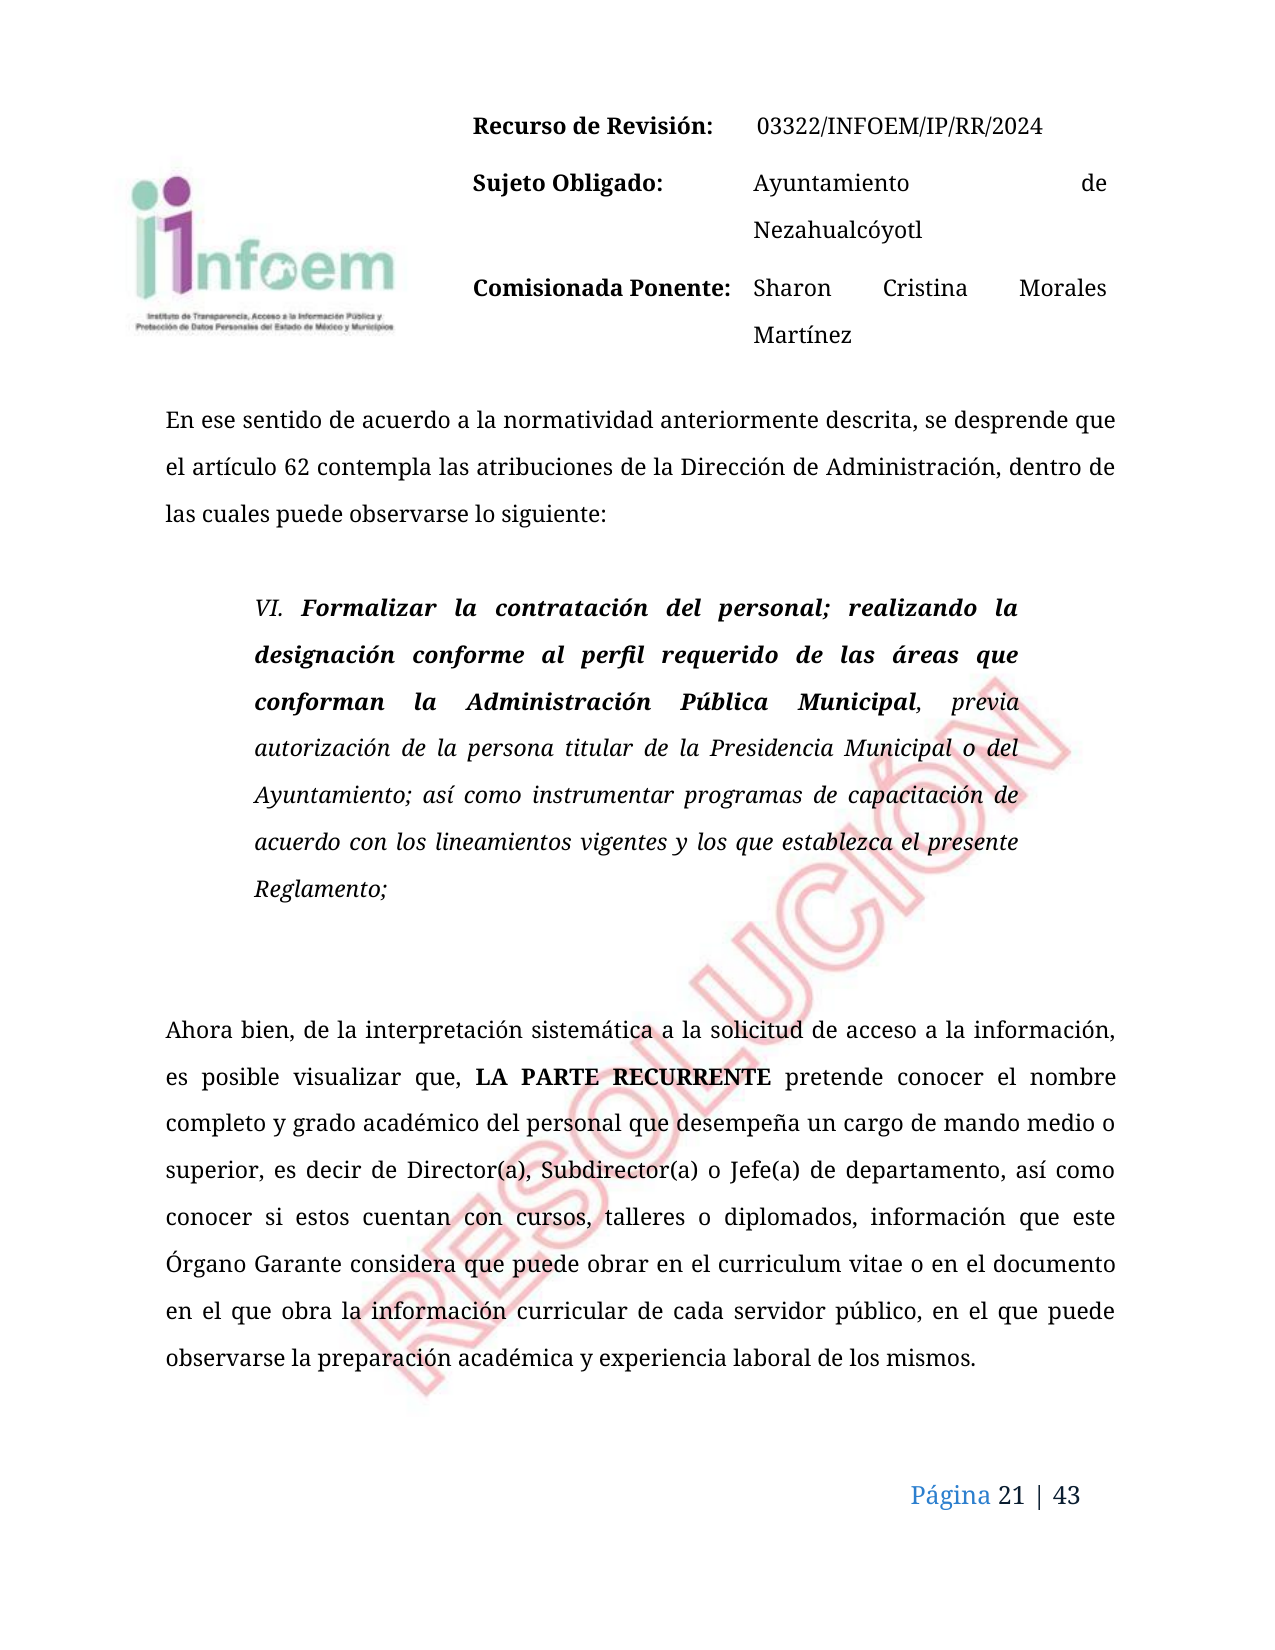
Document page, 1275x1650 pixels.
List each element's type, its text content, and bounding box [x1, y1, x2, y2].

picture [2, 111, 1275, 1650]
text En ese sentido de acuerdo a la normatividad anteriormente descrita, se desprende que el artículo 62 contempla las atribuciones de la Dirección de Administración, dentro de las cuales puede observarse lo siguiente: [165, 404, 1117, 529]
text VI. Formalizar la contratación del personal; realizando la designación conforme al perfil requerido de las áreas que conforman la Administración Pública Municipal, previa autorización de la persona titular de la Presidencia Municipal o del Ayuntamiento; así como instrumentar programas de capacitación de acuerdo con los lineamientos vigentes y los que establezca el presente Reglamento; [254, 592, 1022, 904]
text Ahora bien, de la interpretación sistemática a la solicitud de acceso a la información, es posible visualizar que, LA PARTE RECURRENTE pretende conocer el nombre completo y grado académico del personal que desempeña un cargo de mando medio o superior, es decir de Director(a), Subdirector(a) o Jefe(a) de departamento, así como conocer si estos cuentan con cursos, talleres o diplomados, información que este Órgano Garante considera que puede obrar en el curriculum vitae o en el documento en el que obra la información curricular de cada servidor público, en el que puede observarse la preparación académica y experiencia laboral de los mismos. [165, 1014, 1117, 1373]
